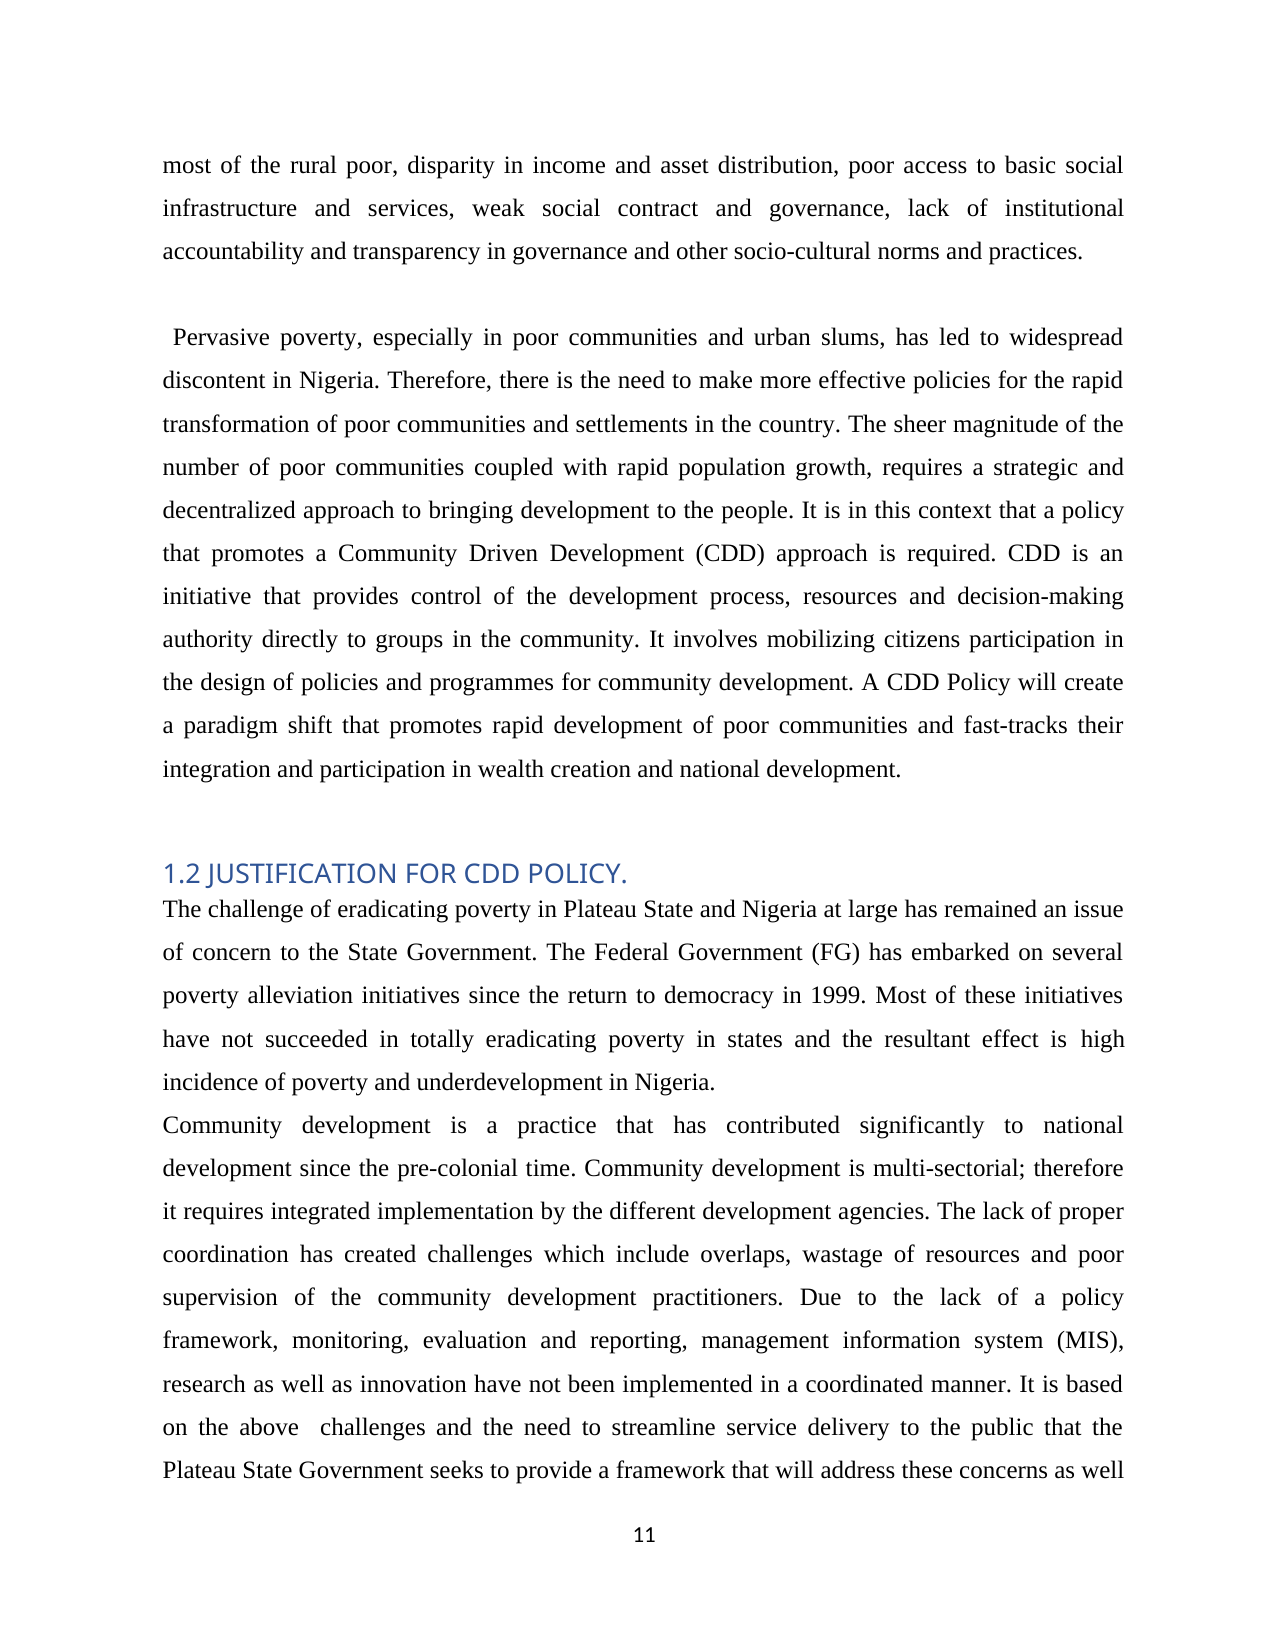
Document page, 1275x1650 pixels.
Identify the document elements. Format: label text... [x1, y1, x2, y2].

subtitle 1.2 JUSTIFICATION FOR CDD POLICY. [162, 854, 1125, 891]
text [162, 1110, 1125, 1484]
text The challenge of eradicating poverty in Plateau State and Nigeria at large has remained an issue of concern to the State Government. The Federal Government (FG) has embarked on several poverty alleviation initiatives since the return to democracy in 1999. Most of these initiatives have not succeeded in totally eradicating poverty in states and the resultant effect is high incidence of poverty and underdevelopment in Nigeria. [162, 894, 1125, 1096]
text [162, 150, 1125, 265]
text Pervasive poverty, especially in poor communities and urban slums, has led to widespread discontent in Nigeria. Therefore, there is the need to make more effective policies for the rapid transformation of poor communities and settlements in the country. The sheer magnitude of the number of poor communities coupled with rapid population growth, requires a strategic and decentralized approach to bringing development to the people. It is in this context that a policy that promotes a Community Driven Development (CDD) approach is required. CDD is an initiative that provides control of the development process, resources and decision-making authority directly to groups in the community. It involves mobilizing citizens participation in the design of policies and programmes for community development. A CDD Policy will create a paradigm shift that promotes rapid development of poor communities and fast-tracks their integration and participation in wealth creation and national development. [162, 322, 1125, 782]
